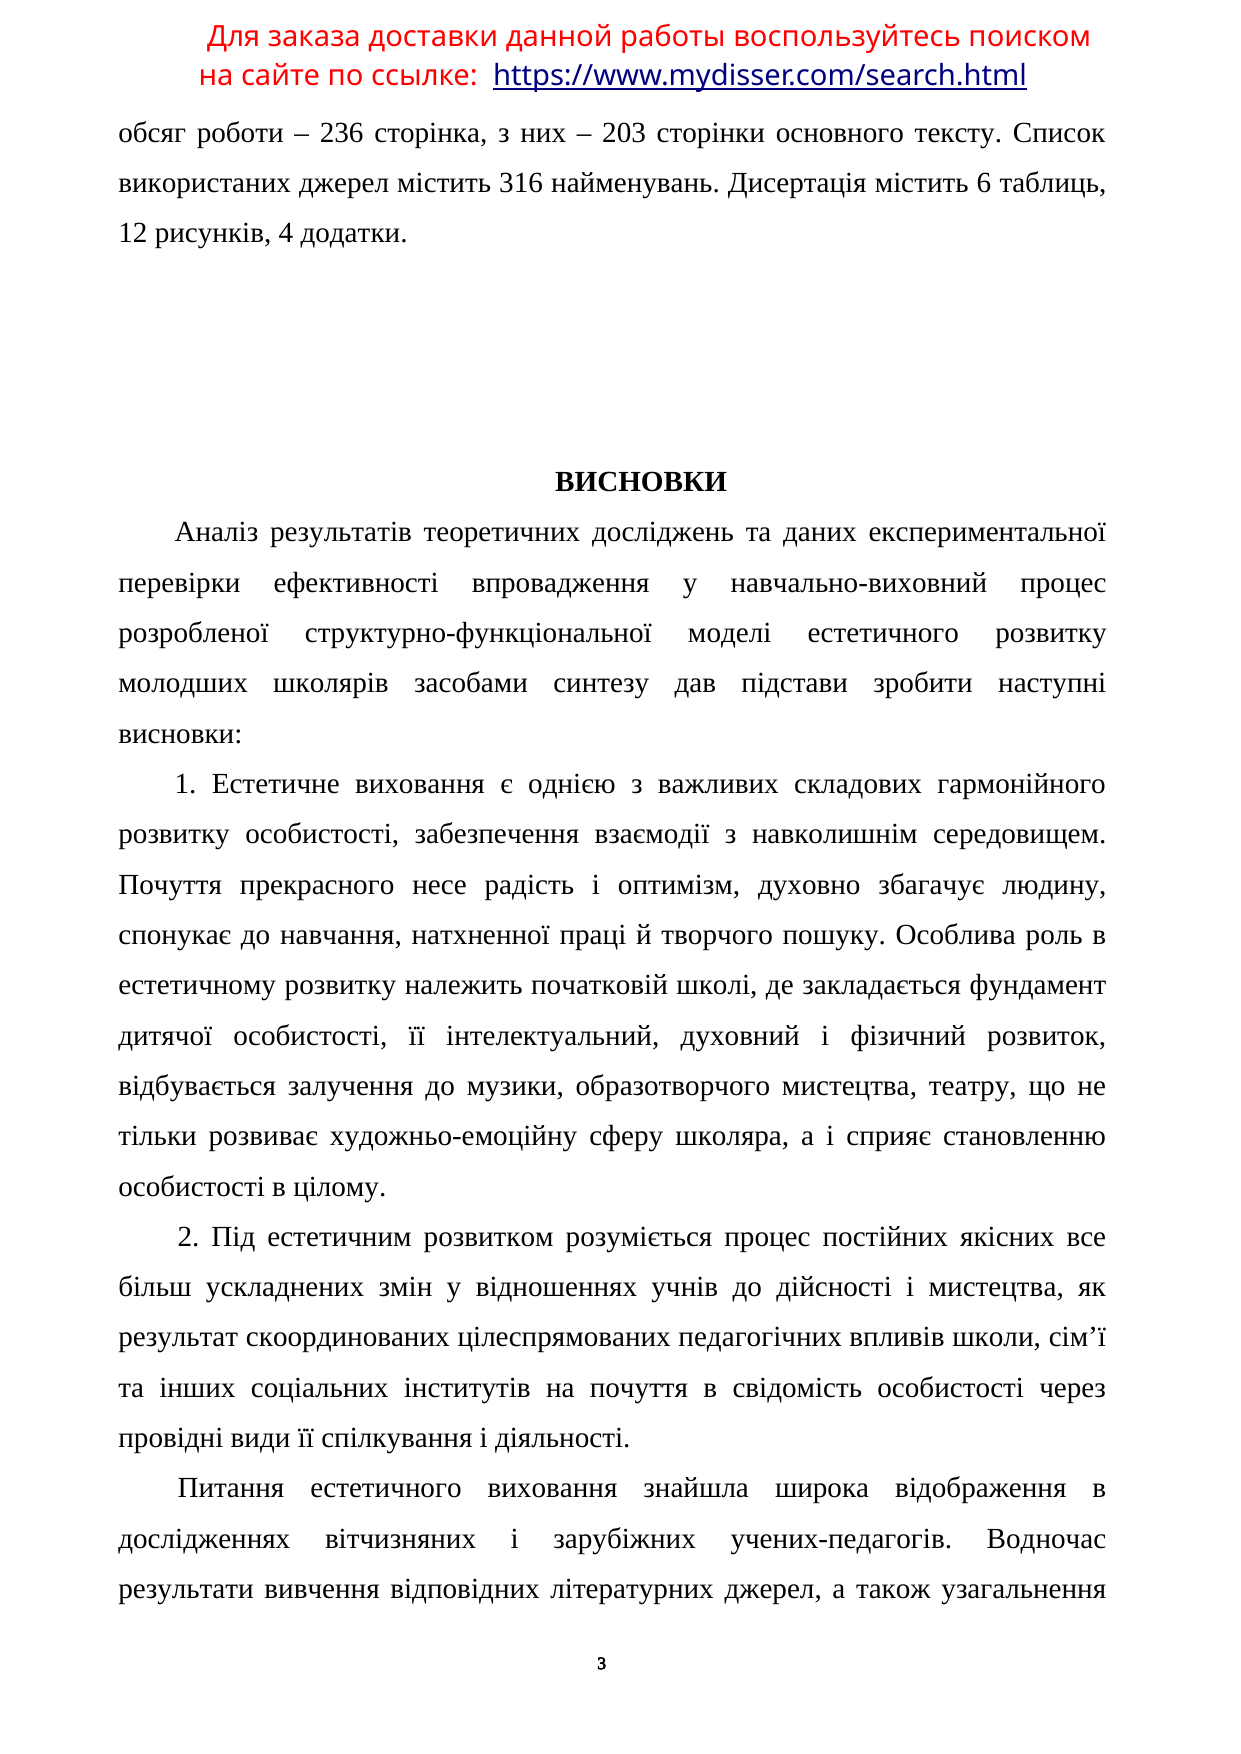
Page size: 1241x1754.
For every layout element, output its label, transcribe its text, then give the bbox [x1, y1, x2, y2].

text 1. Естетичне виховання є однією з важливих складових гармонійного розвитку особистості, забезпечення взаємодії з навколишнім середовищем. Почуття прекрасного несе радість і оптимізм, духовно збагачує людину, спонукає до навчання, натхненної праці й творчого пошуку. Особлива роль в естетичному розвитку належить початковій школі, де закладається фундамент дитячої особистості, її інтелектуальний, духовний і фізичний розвиток, відбувається залучення до музики, образотворчого мистецтва, театру, що не тільки розвиває художньо-емоційну сферу школяра, а і сприяє становленню особистості в цілому. [118, 766, 1107, 1202]
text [118, 1471, 1107, 1605]
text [118, 115, 1107, 249]
text Аналіз результатів теоретичних досліджень та даних експериментальної перевірки ефективності впровадження у навчально-виховний процес розробленої структурно-функціональної моделі естетичного розвитку молодших школярів засобами синтезу дав підстави зробити наступні висновки: [118, 514, 1107, 749]
text 2. Під естетичним розвитком розуміється процес постійних якісних все більш ускладнених змін у відношеннях учнів до дійсності і мистецтва, як результат скоординованих цілеспрямованих педагогічних впливів школи, сім’ї та інших соціальних інститутів на почуття в свідомість особистості через провідні види її спілкування і діяльності. [118, 1219, 1107, 1454]
text ВИСНОВКИ [118, 464, 1107, 498]
